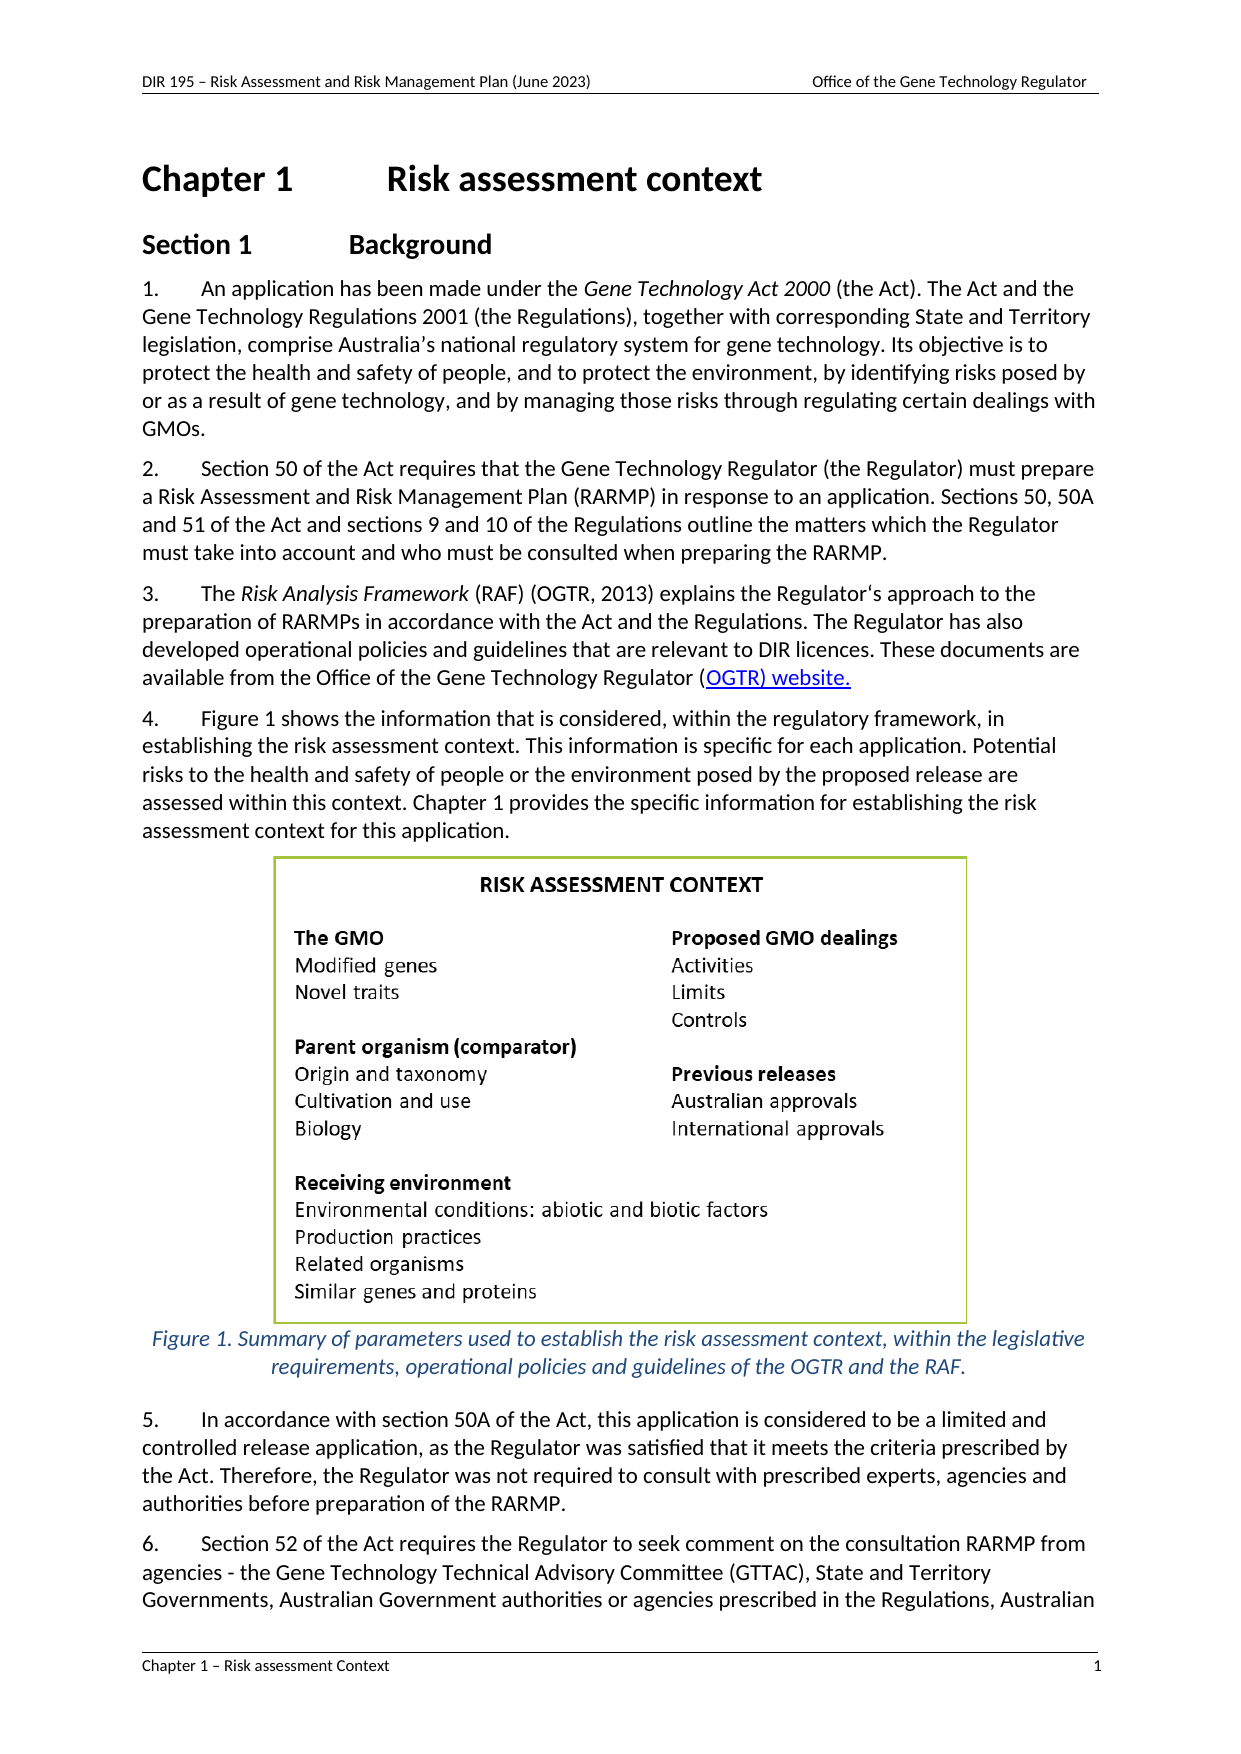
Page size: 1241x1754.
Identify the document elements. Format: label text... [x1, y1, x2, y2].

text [142, 1529, 1098, 1614]
text In accordance with section 50A of the Act, this application is considered to be a limited and controlled release application, as the Regulator was satisfied that it meets the criteria prescribed by the Act. Therefore, the Regulator was not required to consult with prescribed experts, agencies and authorities before preparation of the RARMP. [142, 1405, 1098, 1517]
text Figure 1 shows the information that is considered, within the regulatory framework, in establishing the risk assessment context. This information is specific for each application. Potential risks to the health and safety of people or the environment posed by the proposed release are assessed within this context. Chapter 1 provides the specific information for establishing the risk assessment context for this application. [142, 704, 1098, 844]
text Section 50 of the Act requires that the Gene Technology Regulator (the Regulator) must prepare a Risk Assessment and Risk Management Plan (RARMP) in response to an application. Sections 50, 50A and 51 of the Act and sections 9 and 10 of the Regulations outline the matters which the Regulator must take into account and who must be consulted when preparing the RARMP. [142, 454, 1098, 567]
text The Risk Analysis Framework (RAF) (OGTR, 2013) explains the Regulator‘s approach to the preparation of RARMPs in accordance with the Act and the Regulations. The Regulator has also developed operational policies and guidelines that are relevant to DIR licences. These documents are available from the Office of the Gene Technology Regulator (OGTR) website. [142, 579, 1098, 691]
text Background [142, 226, 1098, 261]
text An application has been made under the Gene Technology Act 2000 (the Act). The Act and the Gene Technology Regulations 2001 (the Regulations), together with corresponding State and Territory legislation, comprise Australia’s national regulatory system for gene technology. Its objective is to protect the health and safety of people, and to protect the environment, by identifying risks posed by or as a result of gene technology, and by managing those risks through regulating certain dealings with GMOs. [142, 274, 1098, 442]
text Risk assessment context [142, 155, 1098, 201]
picture [273, 856, 968, 1324]
